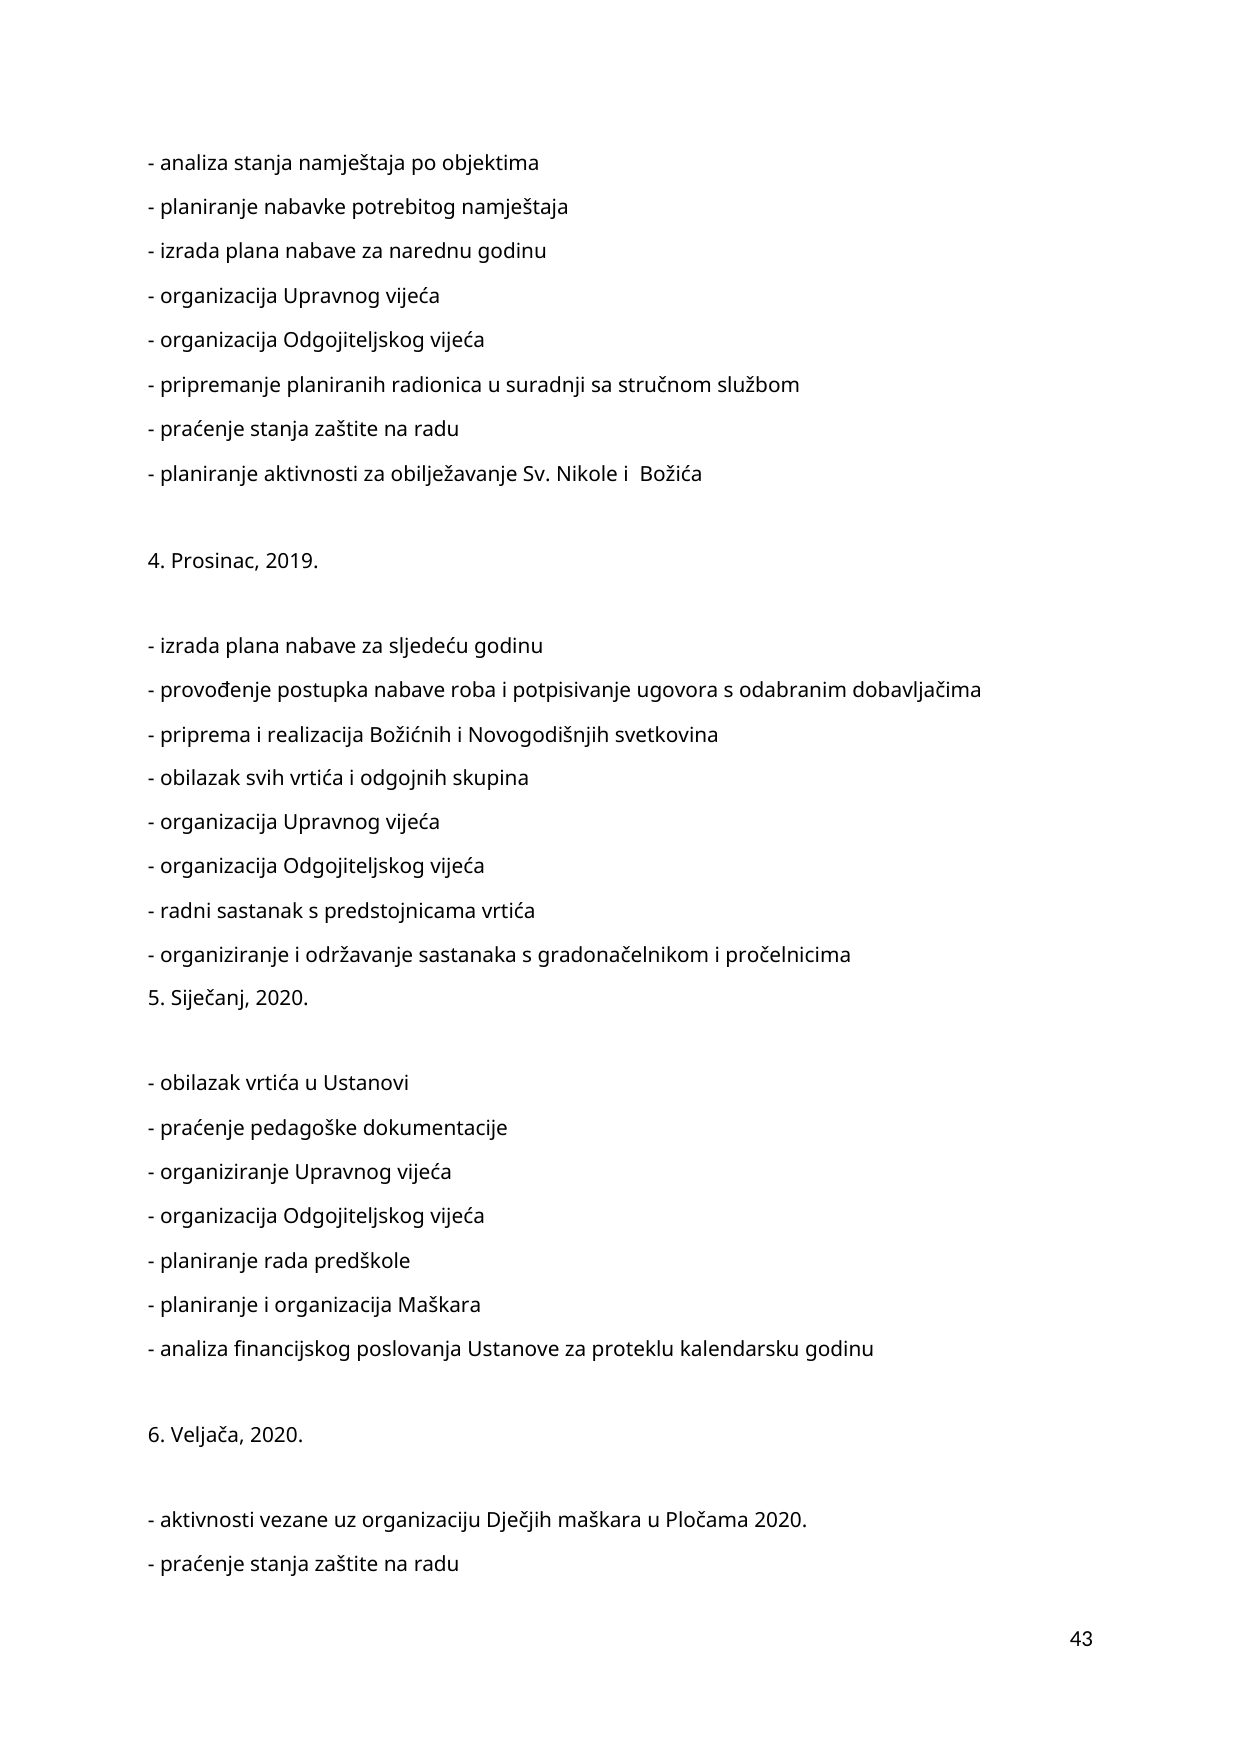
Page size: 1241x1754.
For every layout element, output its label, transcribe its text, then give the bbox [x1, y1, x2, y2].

text - organizacija Odgojiteljskog vijeća [148, 326, 1093, 354]
text - organizacija Odgojiteljskog vijeća [148, 1201, 1093, 1230]
text - praćenje stanja zaštite na radu [148, 1549, 1093, 1578]
text - provođenje postupka nabave roba i potpisivanje ugovora s odabranim dobavljačima [148, 676, 1093, 704]
text - obilazak vrtića u Ustanovi [148, 1068, 1093, 1097]
text 4. Prosinac, 2019. [148, 546, 1093, 574]
text - radni sastanak s predstojnicama vrtića [148, 896, 1093, 924]
text - organizacija Upravnog vijeća [148, 807, 1093, 836]
text - planiranje nabavke potrebitog namještaja [148, 192, 1093, 221]
text - praćenje stanja zaštite na radu [148, 414, 1093, 443]
text - praćenje pedagoške dokumentacije [148, 1113, 1093, 1141]
text - analiza stanja namještaja po objektima [148, 148, 1093, 176]
text - izrada plana nabave za sljedeću godinu [148, 631, 1093, 660]
text - pripremanje planiranih radionica u suradnji sa stručnom službom [148, 370, 1093, 398]
text - priprema i realizacija Božićnih i Novogodišnjih svetkovina [148, 720, 1093, 748]
text - planiranje aktivnosti za obilježavanje Sv. Nikole i Božića [148, 459, 1093, 487]
text - analiza financijskog poslovanja Ustanove za proteklu kalendarsku godinu [148, 1334, 1093, 1363]
text - organizacija Upravnog vijeća [148, 281, 1093, 309]
text - organizacija Odgojiteljskog vijeća [148, 852, 1093, 880]
text - izrada plana nabave za narednu godinu [148, 237, 1093, 265]
text 6. Veljača, 2020. [148, 1420, 1093, 1448]
text 5. Siječanj, 2020. [148, 983, 1093, 1012]
text - aktivnosti vezane uz organizaciju Dječjih maškara u Pločama 2020. [148, 1505, 1093, 1533]
text - planiranje rada predškole [148, 1246, 1093, 1274]
text - planiranje i organizacija Maškara [148, 1290, 1093, 1319]
text - organiziranje Upravnog vijeća [148, 1157, 1093, 1186]
text - organiziranje i održavanje sastanaka s gradonačelnikom i pročelnicima [148, 941, 1093, 969]
text - obilazak svih vrtića i odgojnih skupina [148, 763, 1093, 791]
